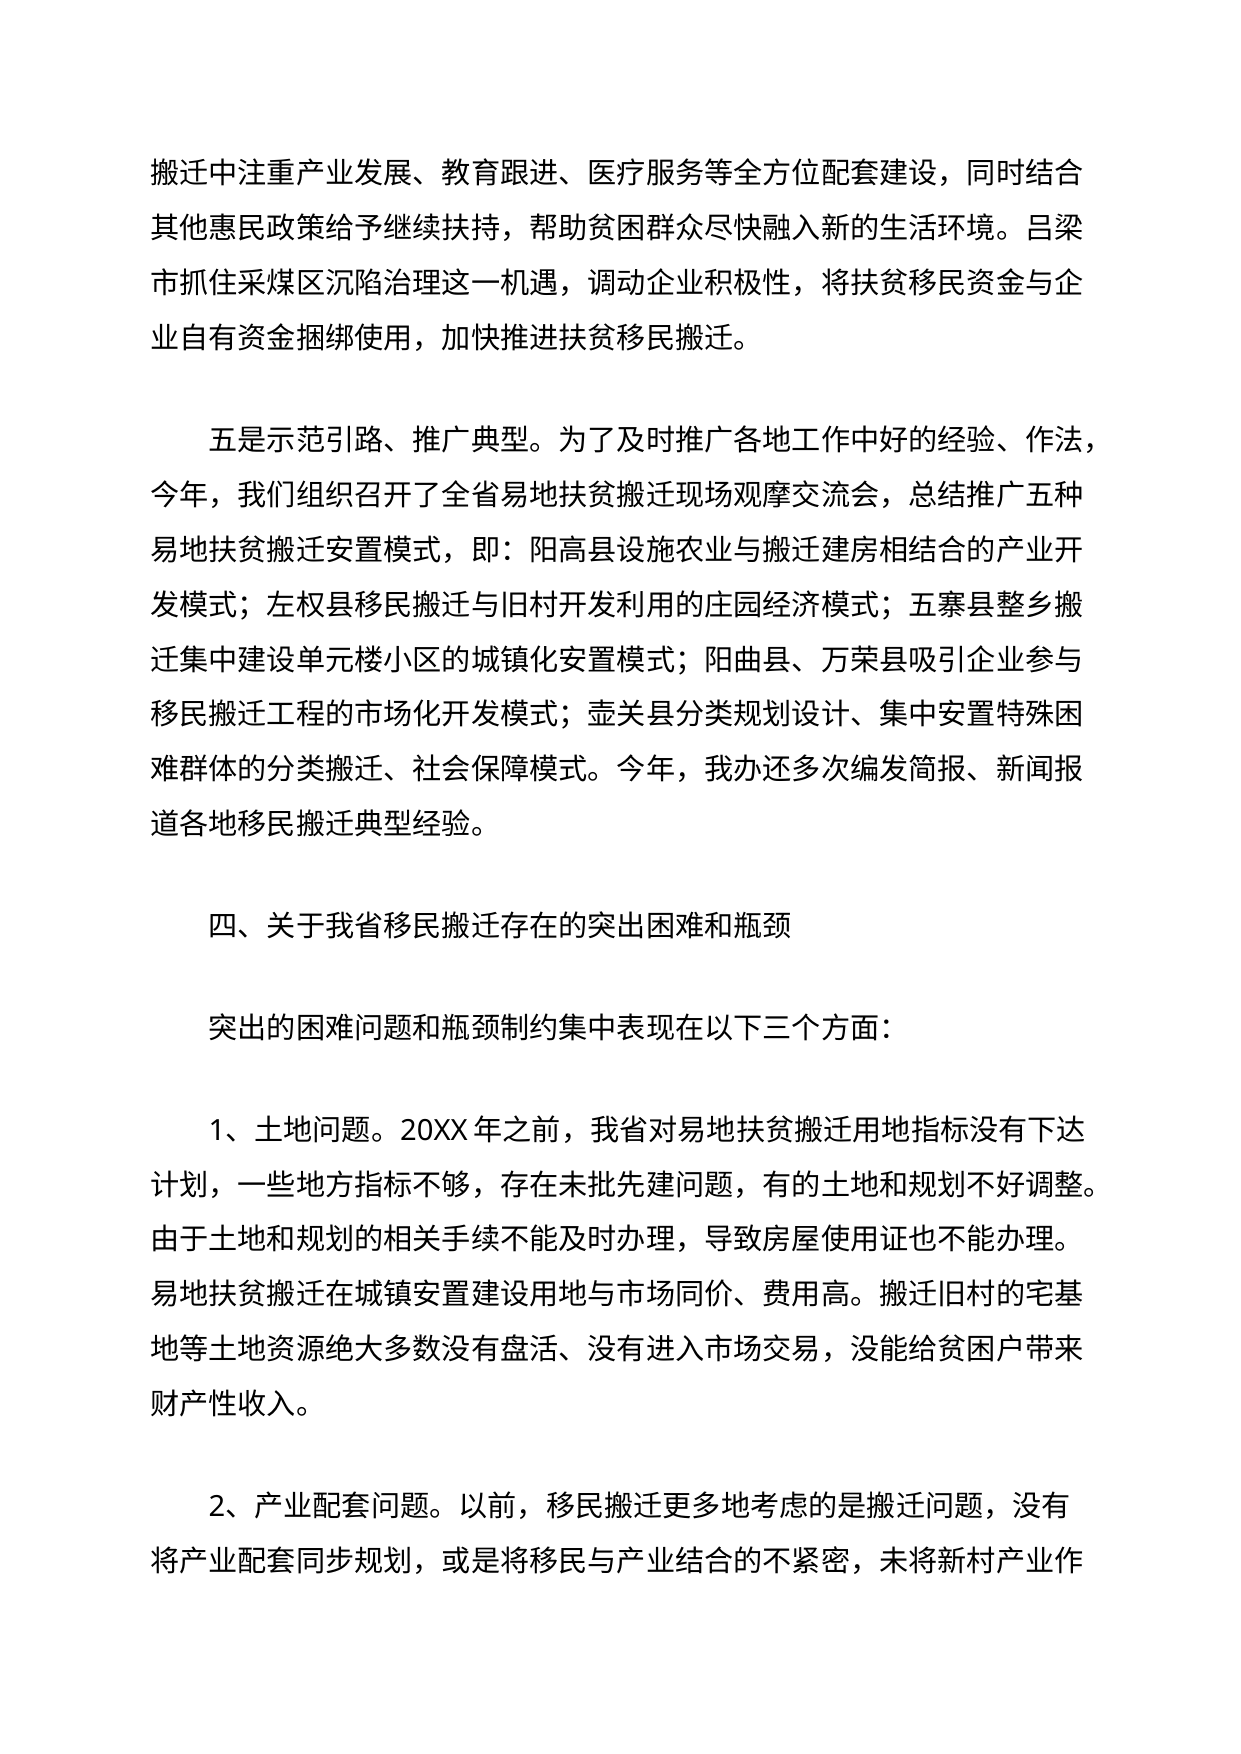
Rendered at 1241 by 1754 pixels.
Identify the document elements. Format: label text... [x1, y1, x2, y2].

text 1、土地问题。20XX年之前，我省对易地扶贫搬迁用地指标没有下达计划，一些地方指标不够，存在未批先建问题，有的土地和规划不好调整。由于土地和规划的相关手续不能及时办理，导致房屋使用证也不能办理。易地扶贫搬迁在城镇安置建设用地与市场同价、费用高。搬迁旧村的宅基地等土地资源绝大多数没有盘活、没有进入市场交易，没能给贫困户带来财产性收入。 [150, 1106, 1090, 1423]
text 四、关于我省移民搬迁存在的突出困难和瓶颈 [150, 902, 1090, 945]
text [150, 150, 1090, 357]
text 五是示范引路、推广典型。为了及时推广各地工作中好的经验、作法，今年，我们组织召开了全省易地扶贫搬迁现场观摩交流会，总结推广五种易地扶贫搬迁安置模式，即：阳高县设施农业与搬迁建房相结合的产业开发模式；左权县移民搬迁与旧村开发利用的庄园经济模式；五寨县整乡搬迁集中建设单元楼小区的城镇化安置模式；阳曲县、万荣县吸引企业参与移民搬迁工程的市场化开发模式；壶关县分类规划设计、集中安置特殊困难群体的分类搬迁、社会保障模式。今年，我办还多次编发简报、新闻报道各地移民搬迁典型经验。 [150, 416, 1090, 843]
text 突出的困难问题和瓶颈制约集中表现在以下三个方面： [150, 1004, 1090, 1047]
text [150, 1482, 1090, 1580]
